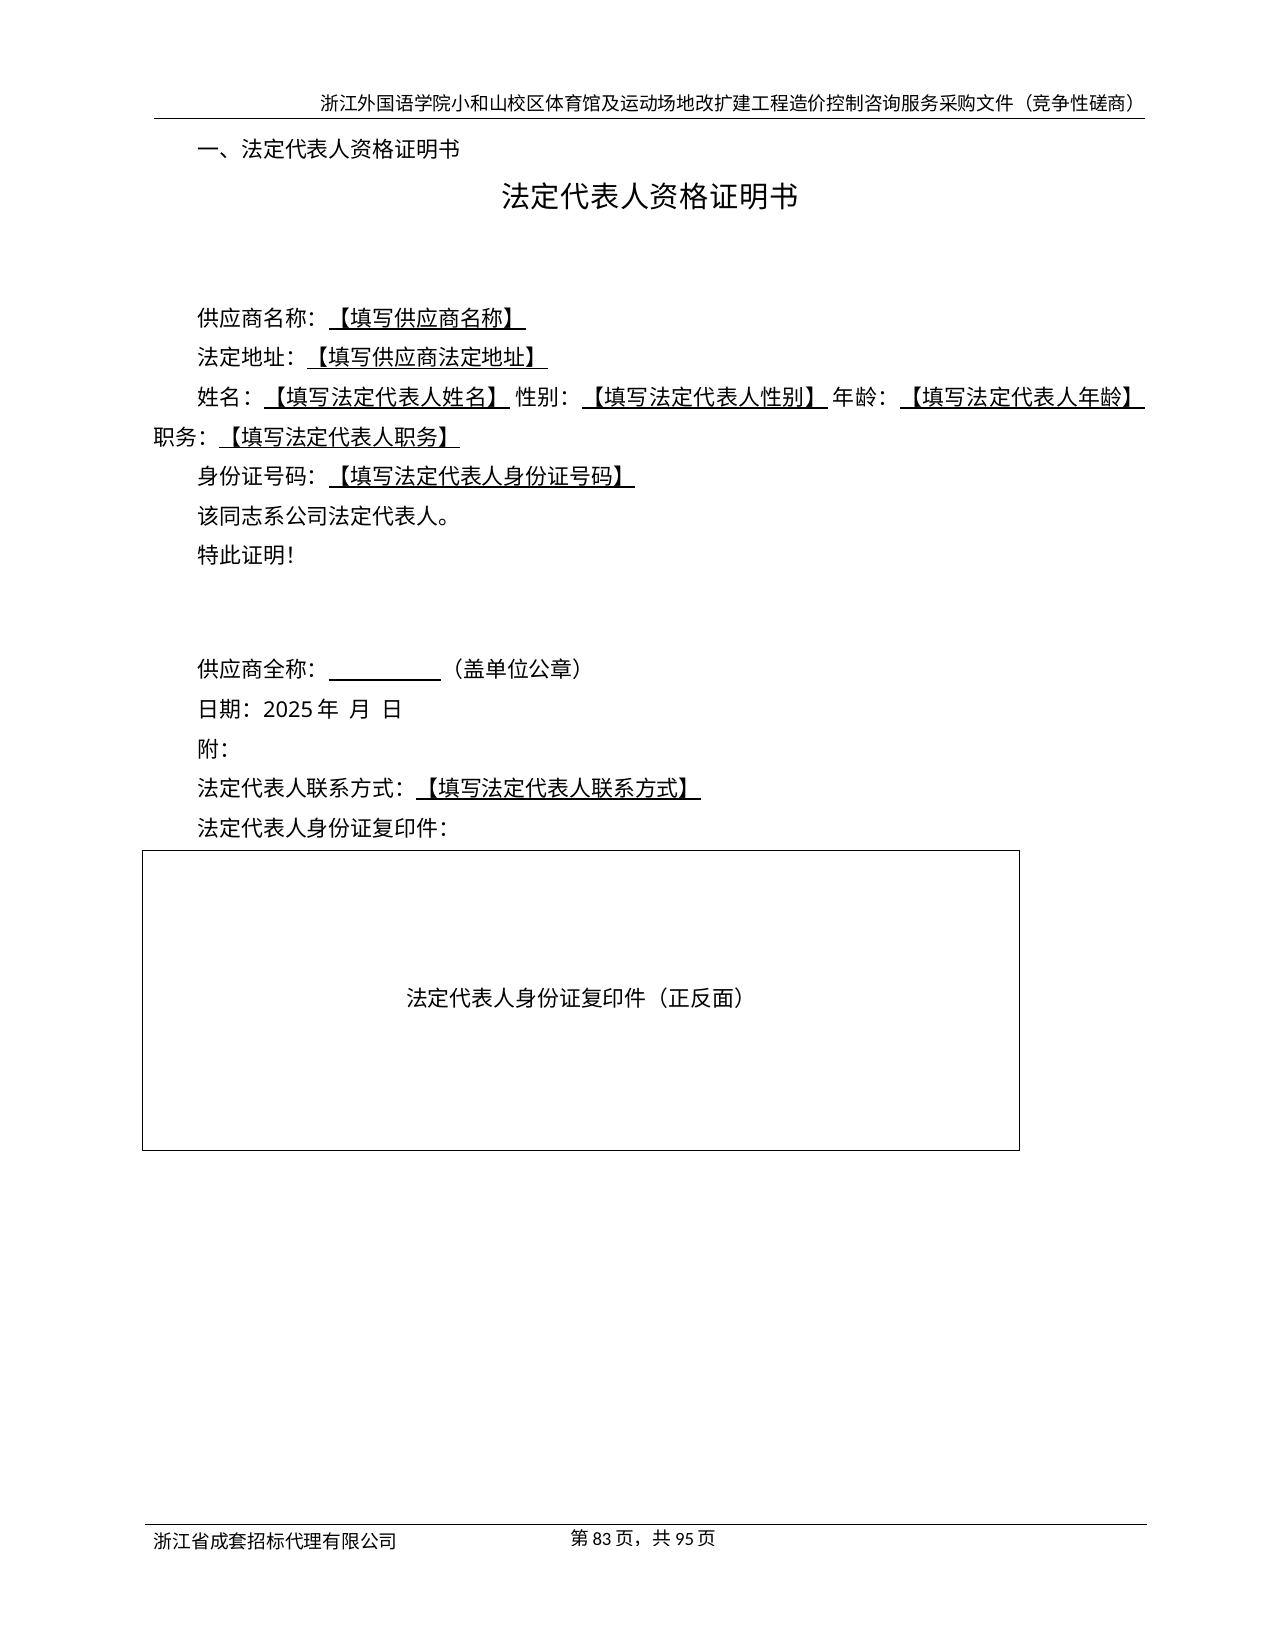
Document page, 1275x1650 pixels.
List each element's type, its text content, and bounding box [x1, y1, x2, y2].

text 供应商全称： （盖单位公章） [153, 652, 1145, 684]
text 日期：2025年 月 日 [153, 692, 1145, 724]
text 供应商名称：【填写供应商名称】 [153, 301, 1145, 332]
table_header 法定代表人身份证复印件（正反面） [143, 851, 1019, 1149]
subtitle 一、法定代表人资格证明书 [145, 130, 1153, 166]
text 法定代表人资格证明书 [153, 174, 1145, 216]
text 附： [153, 732, 1145, 763]
text 身份证号码：【填写法定代表人身份证号码】 [153, 459, 1145, 491]
text 法定代表人联系方式：【填写法定代表人联系方式】 [153, 771, 1145, 803]
text 该同志系公司法定代表人。 [153, 499, 1145, 530]
text 法定地址：【填写供应商法定地址】 [153, 340, 1145, 372]
text 姓名：【填写法定代表人姓名】 性别：【填写法定代表人性别】 年龄：【填写法定代表人年龄】 职务：【填写法定代表人职务】 [153, 380, 1145, 451]
text 特此证明！ [153, 538, 1145, 570]
text 法定代表人身份证复印件： [153, 811, 1145, 842]
